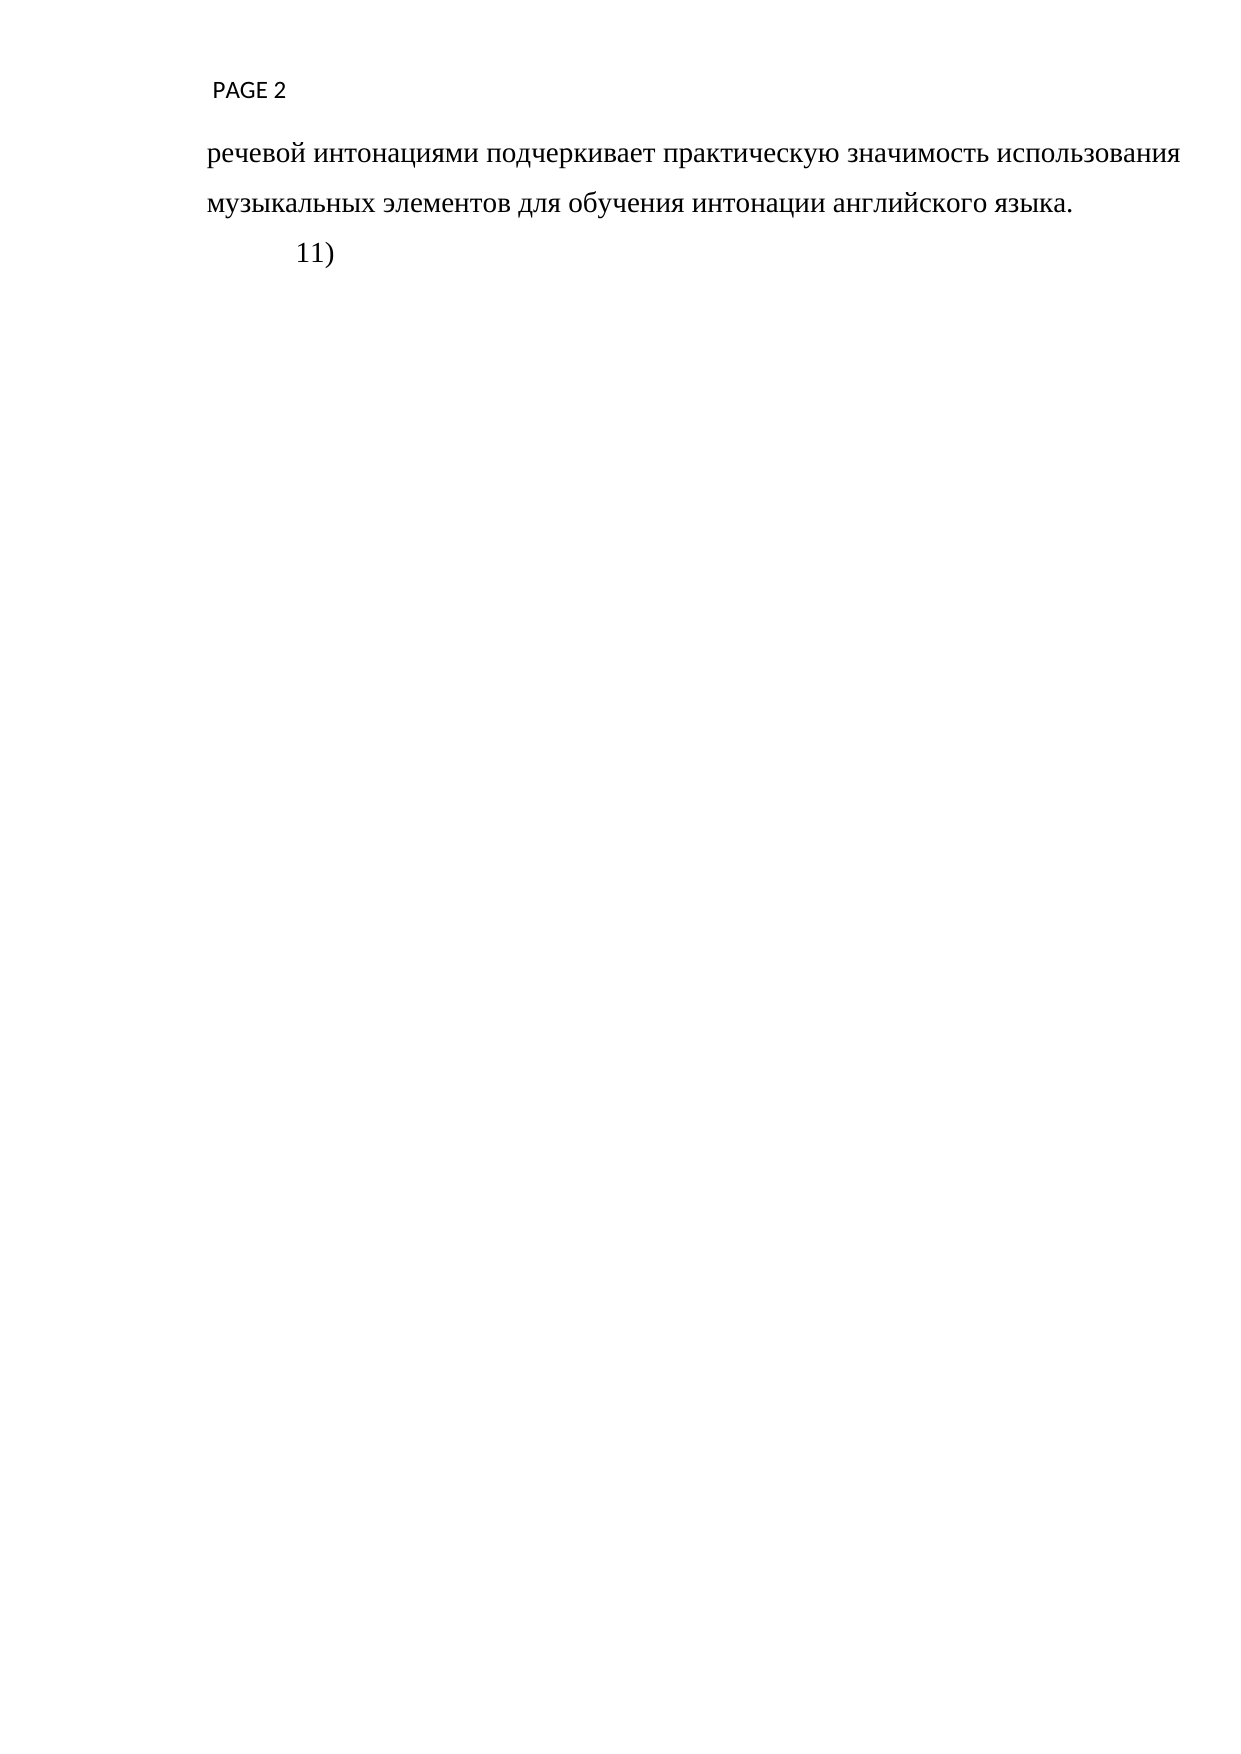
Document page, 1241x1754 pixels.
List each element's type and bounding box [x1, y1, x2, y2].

list [207, 135, 1181, 219]
